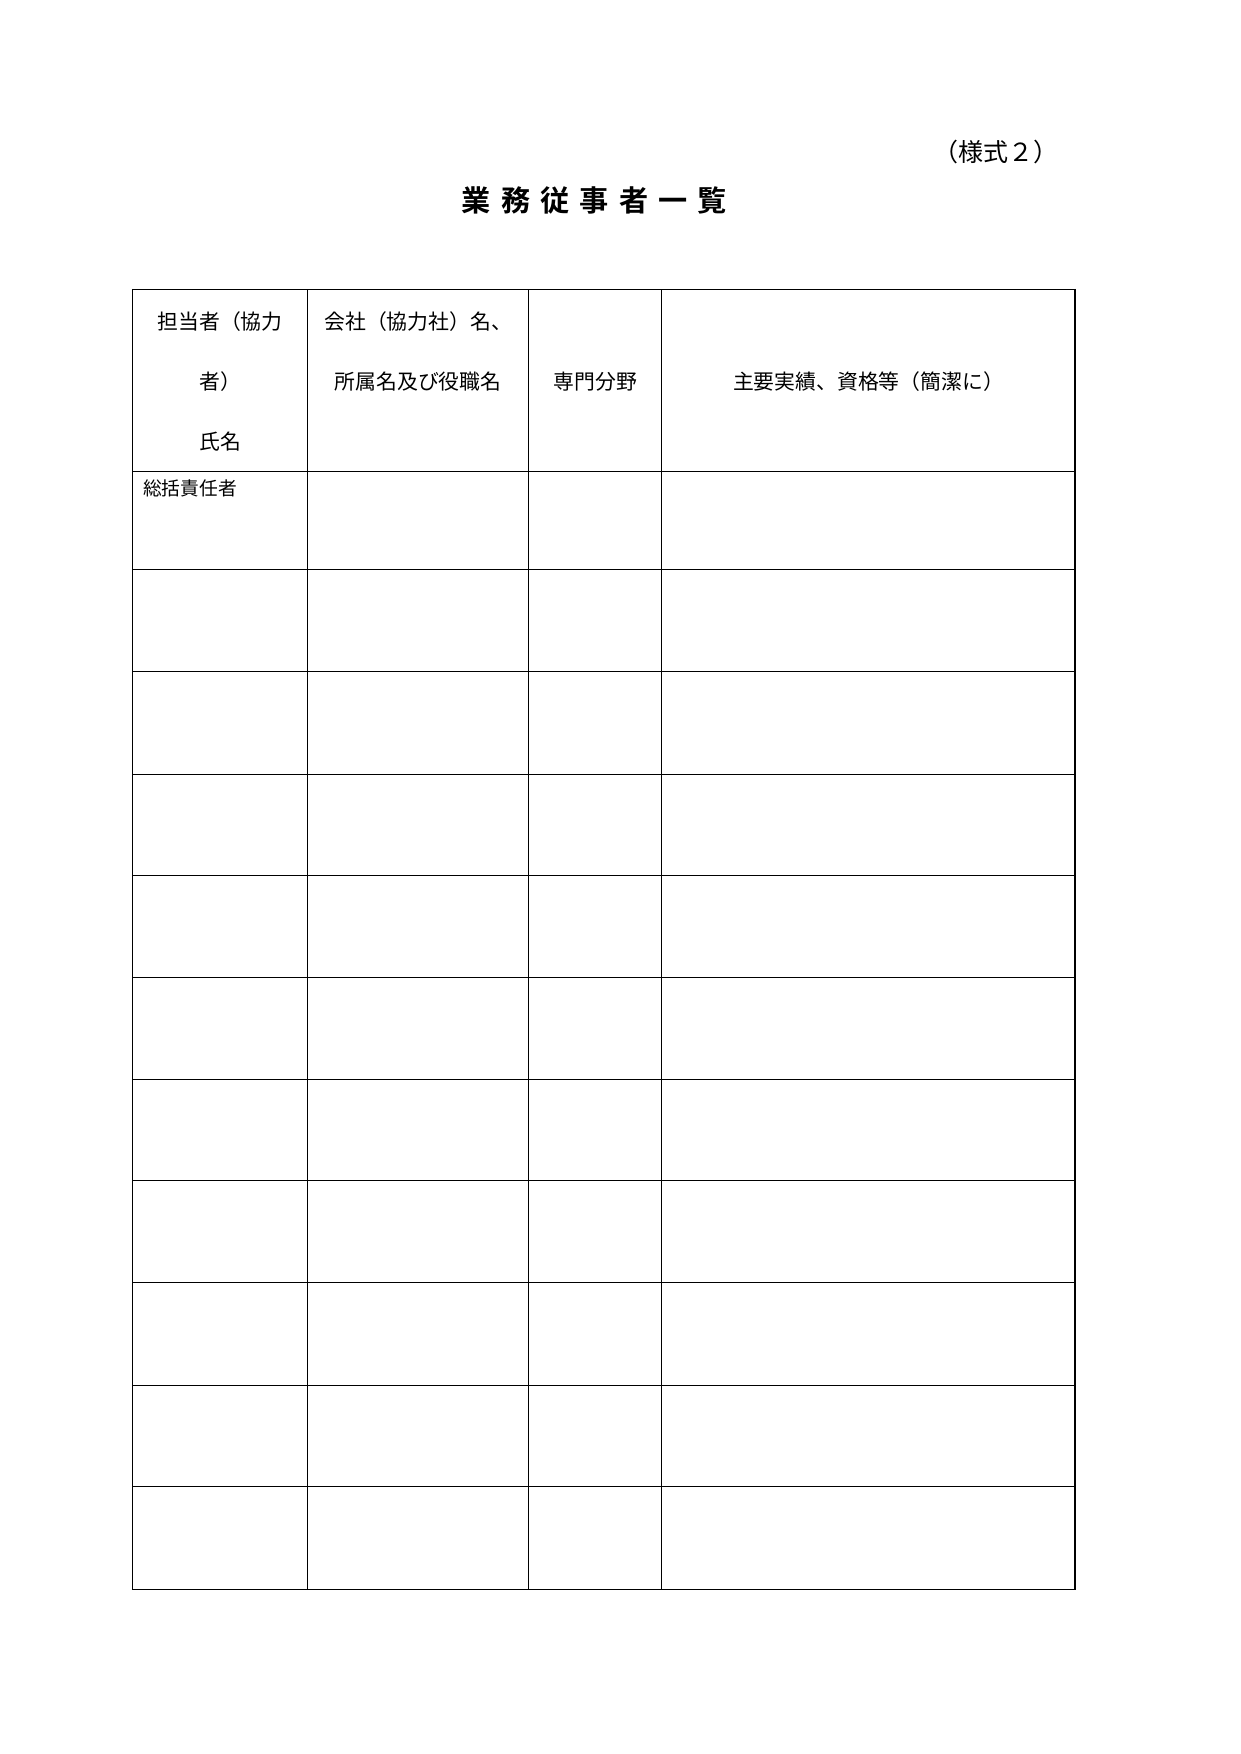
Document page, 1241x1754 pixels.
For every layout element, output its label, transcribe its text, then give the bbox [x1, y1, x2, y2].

table_cell [529, 775, 661, 875]
text （様式２） [130, 132, 1058, 168]
table_cell [662, 1386, 1074, 1486]
table_cell [529, 472, 661, 569]
table_cell [662, 1181, 1074, 1282]
table_cell [308, 876, 528, 977]
table_cell [529, 672, 661, 774]
table_cell [662, 672, 1074, 774]
table_cell [133, 775, 307, 875]
table_cell [529, 978, 661, 1078]
table_cell [308, 570, 528, 671]
table_cell [133, 1080, 307, 1180]
table_cell [308, 775, 528, 875]
text 業務従事者一覧 [130, 168, 1058, 229]
table_header 主要実績、資格等（簡潔に） [662, 290, 1074, 471]
table_cell [133, 1283, 307, 1385]
table_cell [662, 472, 1074, 569]
table_cell [308, 472, 528, 569]
table_cell [529, 1181, 661, 1282]
table_cell [529, 570, 661, 671]
table_cell [662, 978, 1074, 1078]
table_cell [133, 978, 307, 1078]
table_cell [308, 1181, 528, 1282]
table_cell [662, 570, 1074, 671]
table_cell [662, 1283, 1074, 1385]
table_header 会社（協力社）名、 所属名及び役職名 [308, 290, 528, 471]
table_cell [308, 1487, 528, 1589]
table_cell [133, 876, 307, 977]
table_header 専門分野 [529, 290, 661, 471]
table_cell [308, 1080, 528, 1180]
table_cell [662, 876, 1074, 977]
table_cell [308, 978, 528, 1078]
table_cell [308, 1283, 528, 1385]
table_cell [662, 1487, 1074, 1589]
table_header 担当者（協力者） 氏名 [133, 290, 307, 471]
table_cell [133, 1487, 307, 1589]
table_cell [529, 1487, 661, 1589]
table_cell [529, 1283, 661, 1385]
table_cell [529, 1080, 661, 1180]
table_cell [133, 1181, 307, 1282]
table_cell 総括責任者 [133, 472, 307, 569]
table_cell [529, 1386, 661, 1486]
table_cell [133, 570, 307, 671]
table_cell [662, 775, 1074, 875]
table_cell [662, 1080, 1074, 1180]
table_cell [308, 1386, 528, 1486]
table_cell [133, 672, 307, 774]
table_cell [308, 672, 528, 774]
table_cell [133, 1386, 307, 1486]
table_cell [529, 876, 661, 977]
